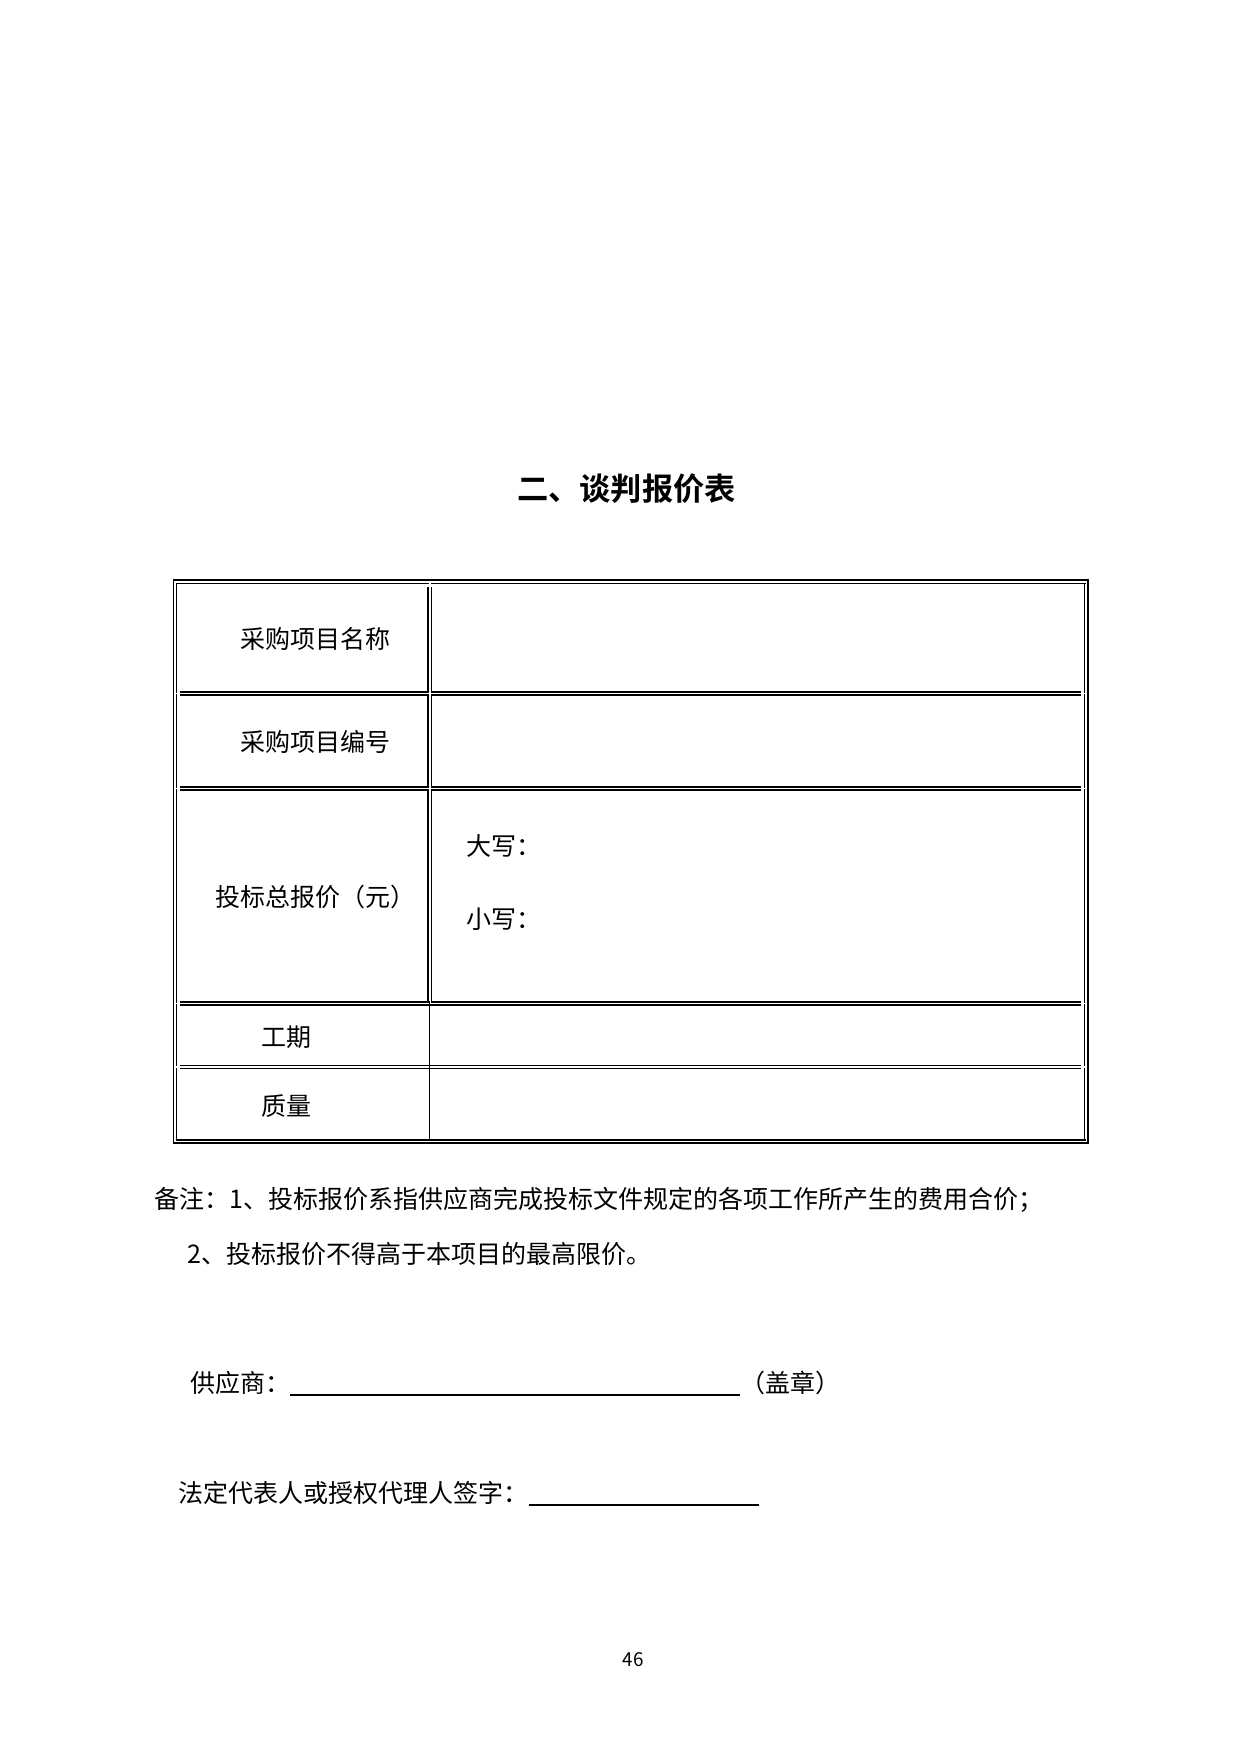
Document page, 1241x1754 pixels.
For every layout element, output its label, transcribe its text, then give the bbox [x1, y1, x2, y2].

text 备注：1、投标报价系指供应商完成投标文件规定的各项工作所产生的费用合价； [129, 1180, 1132, 1216]
table_cell 采购项目编号 [175, 691, 430, 786]
text 2、投标报价不得高于本项目的最高限价。 [129, 1234, 1132, 1271]
table_cell 质量 [175, 1065, 429, 1139]
text 二、谈判报价表 [212, 464, 1041, 509]
table_cell 工期 [175, 1001, 429, 1064]
table_cell 投标总报价（元） [175, 786, 430, 1001]
table_cell [430, 1001, 1086, 1064]
table_header 采购项目名称 [175, 581, 430, 691]
text 法定代表人或授权代理人签字： [129, 1474, 1132, 1510]
text 供应商： （盖章） [190, 1363, 1132, 1400]
table_cell 大写： 小写： [430, 786, 1086, 1001]
table_header [430, 584, 1084, 691]
table_cell [430, 691, 1086, 786]
table_cell [430, 1065, 1086, 1139]
